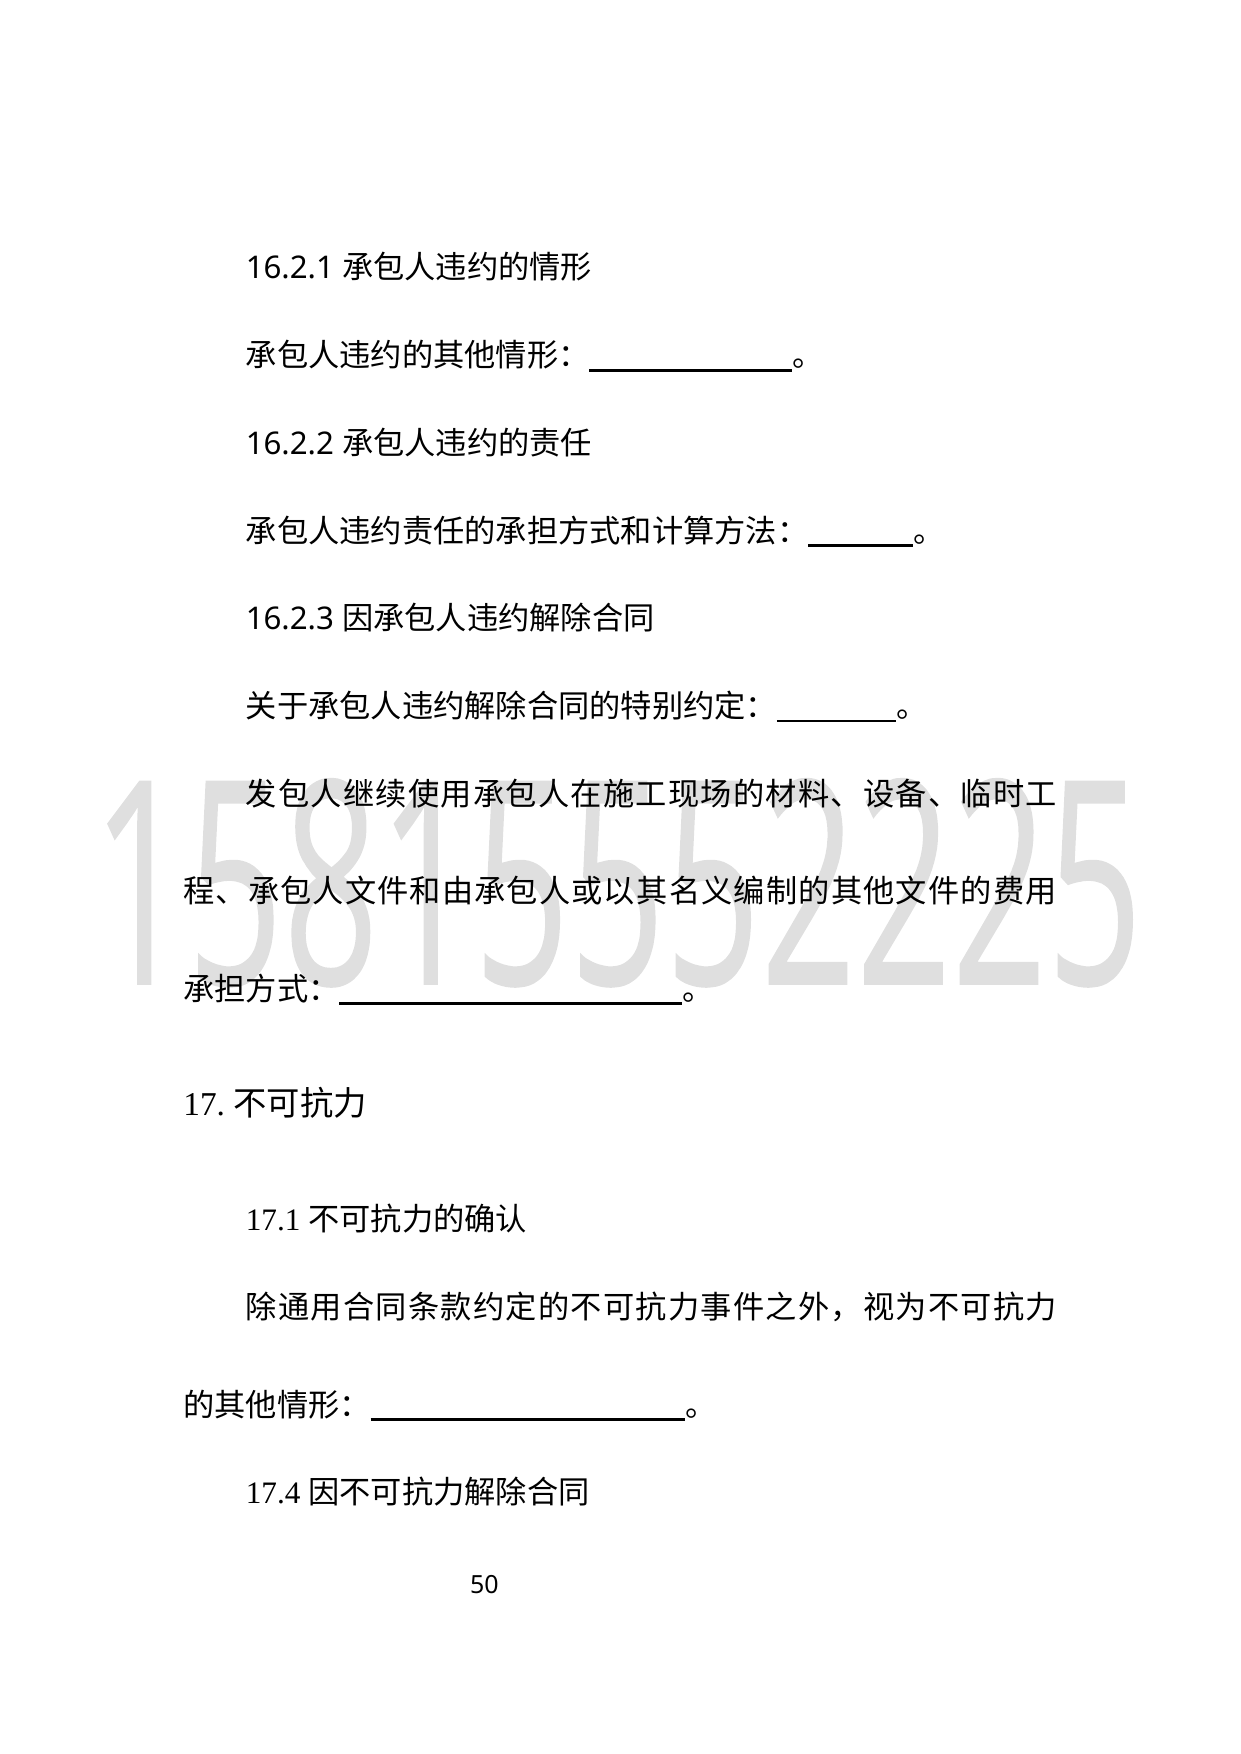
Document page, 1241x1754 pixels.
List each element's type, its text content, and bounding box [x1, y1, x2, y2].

text 16.2.3 因承包人违约解除合同 [183, 583, 1057, 648]
text 除通用合同条款约定的不可抗力事件之外，视为不可抗力的其他情形： 。 [183, 1272, 1057, 1435]
text 16.2.1 承包人违约的情形 [183, 233, 1057, 298]
text 16.2.2 承包人违约的责任 [183, 408, 1057, 473]
text 17.1 不可抗力的确认 [183, 1185, 1057, 1250]
subtitle 17. 不可抗力 [183, 1068, 1057, 1133]
text 发包人继续使用承包人在施工现场的材料、设备、临时工程、承包人文件和由承包人或以其名义编制的其他文件的费用承担方式： 。 [183, 759, 1057, 1019]
text 17.4 因不可抗力解除合同 [183, 1457, 1057, 1522]
text 承包人违约的其他情形： 。 [183, 321, 1057, 386]
text 关于承包人违约解除合同的特别约定： 。 [183, 671, 1057, 736]
text 承包人违约责任的承担方式和计算方法： 。 [183, 496, 1057, 561]
